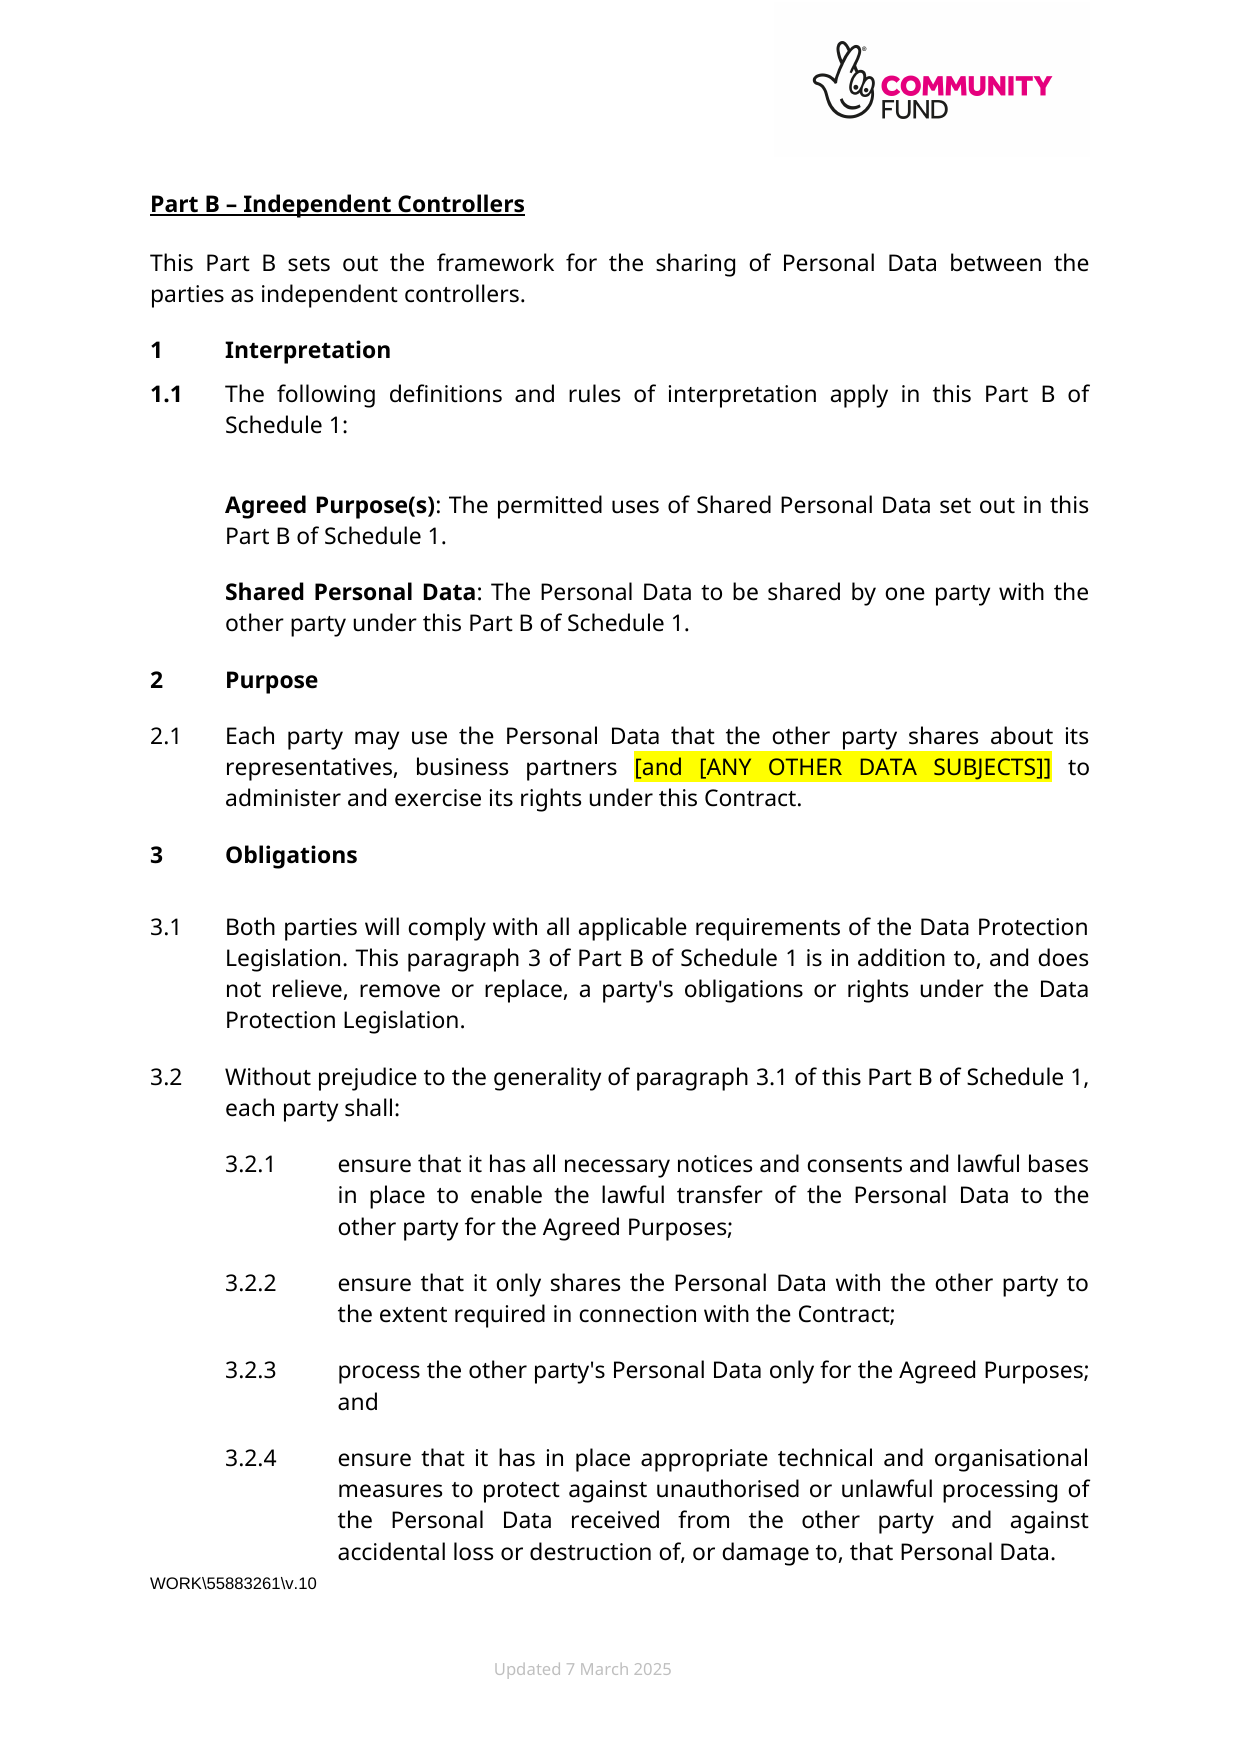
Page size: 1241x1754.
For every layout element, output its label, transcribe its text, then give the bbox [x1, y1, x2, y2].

list Without prejudice to the generality of paragraph 3.1 of this Part B of Schedule 1, each party shall: [150, 1060, 1090, 1123]
list Obligations [150, 838, 1090, 870]
list Purpose [150, 663, 1090, 695]
list process the other party's Personal Data only for the Agreed Purposes; and [225, 1354, 1090, 1417]
list Interpretation [150, 334, 1090, 366]
text Agreed Purpose(s): The permitted uses of Shared Personal Data set out in this Part B of Schedule 1. [225, 488, 1090, 551]
picture [774, 2, 1091, 157]
text Part B – Independent Controllers [150, 187, 1090, 219]
text This Part B sets out the framework for the sharing of Personal Data between the parties as independent controllers. [150, 247, 1090, 309]
list ensure that it only shares the Personal Data with the other party to the extent required in connection with the Contract; [225, 1267, 1090, 1329]
list Each party may use the Personal Data that the other party shares about its representatives, business partners [and [ANY OTHER DATA SUBJECTS]] to administer and exercise its rights under this Contract. [150, 720, 1090, 813]
list ensure that it has all necessary notices and consents and lawful bases in place to enable the lawful transfer of the Personal Data to the other party for the Agreed Purposes; [225, 1148, 1090, 1242]
list Both parties will comply with all applicable requirements of the Data Protection Legislation. This paragraph 3 of Part B of Schedule 1 is in addition to, and does not relieve, remove or replace, a party's obligations or rights under the Data Protection Legislation. [150, 910, 1090, 1035]
text The following definitions and rules of interpretation apply in this Part B of Schedule 1: [150, 378, 1090, 441]
text Shared Personal Data: The Personal Data to be shared by one party with the other party under this Part B of Schedule 1. [225, 576, 1090, 638]
list ensure that it has in place appropriate technical and organisational measures to protect against unauthorised or unlawful processing of the Personal Data received from the other party and against accidental loss or destruction of, or damage to, that Personal Data. [225, 1442, 1090, 1567]
